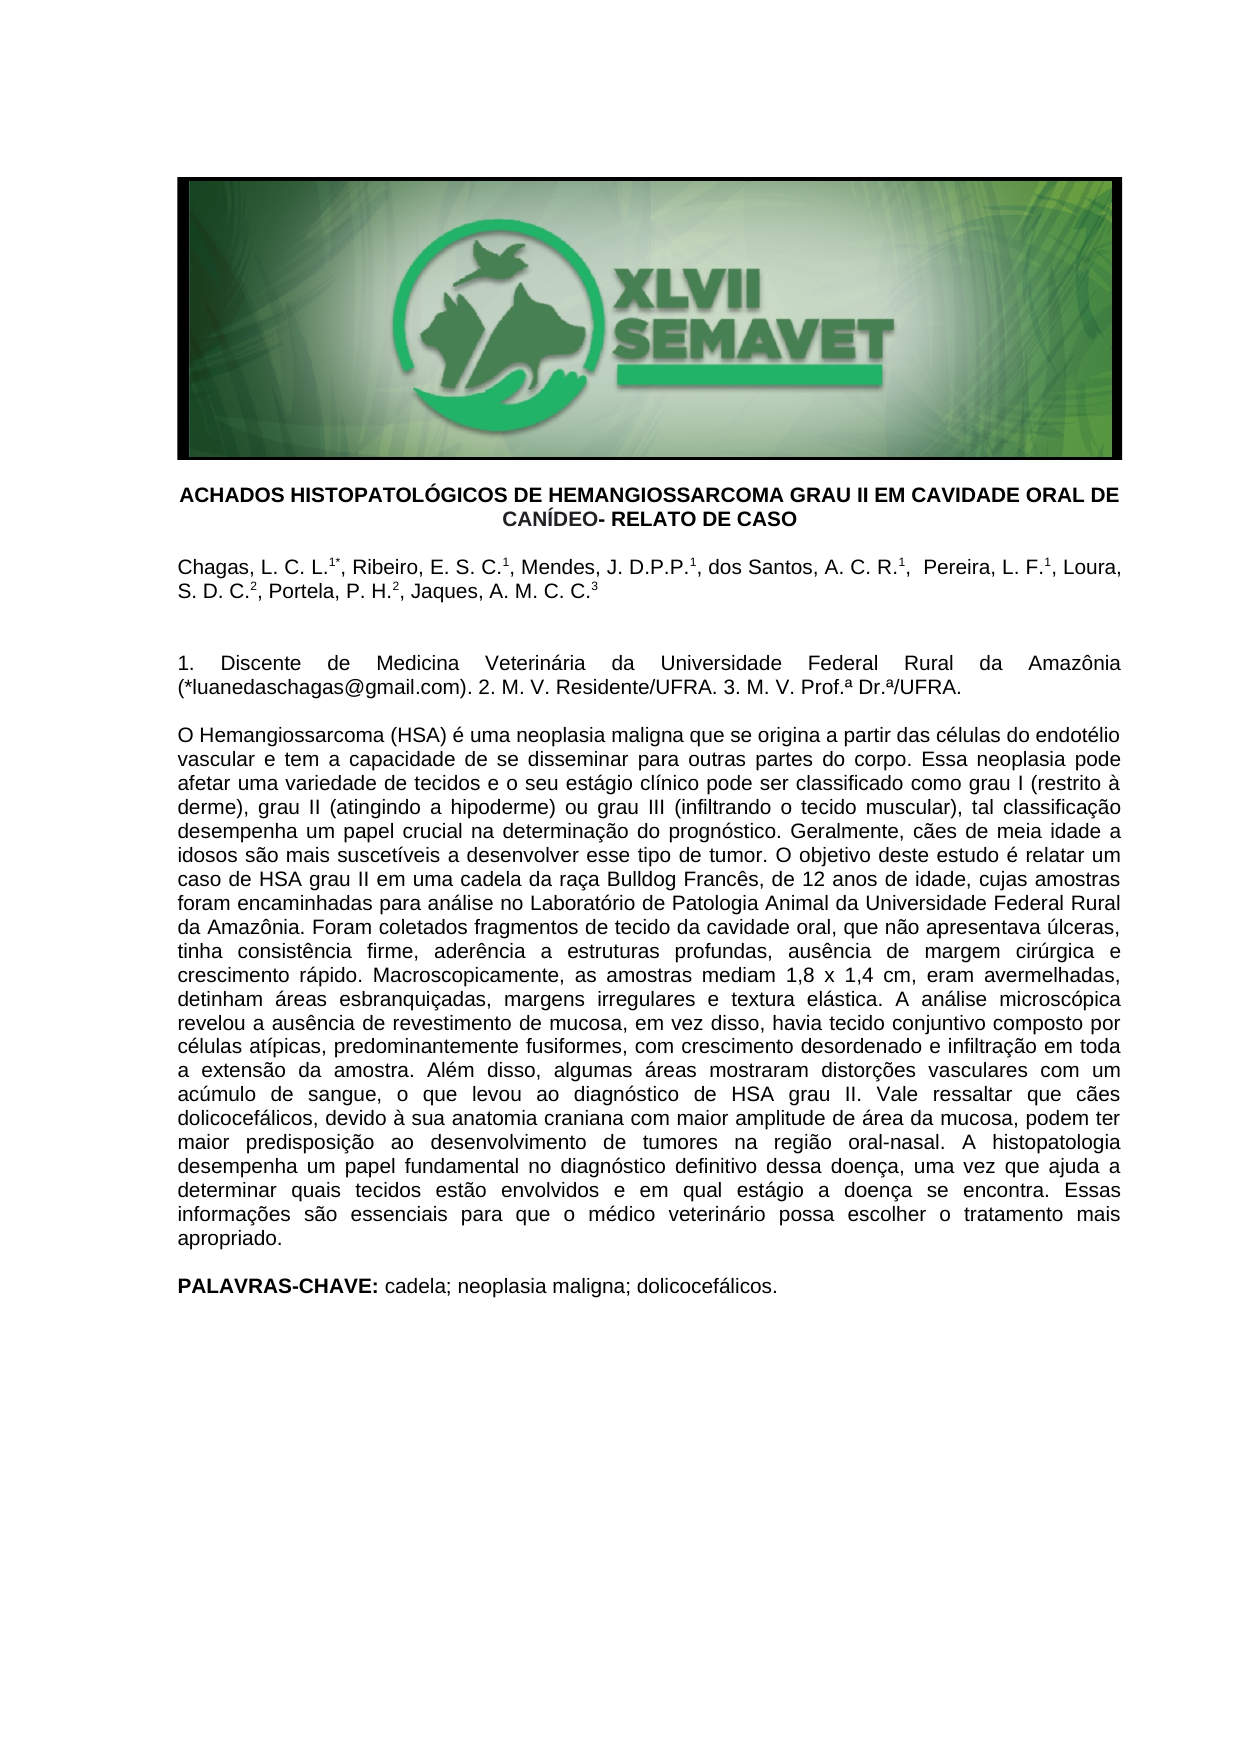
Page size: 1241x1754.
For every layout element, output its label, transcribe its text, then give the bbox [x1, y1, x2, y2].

text PALAVRAS-CHAVE: cadela; neoplasia maligna; dolicocefálicos. [177, 1274, 1122, 1298]
text O Hemangiossarcoma (HSA) é uma neoplasia maligna que se origina a partir das células do endotélio vascular e tem a capacidade de se disseminar para outras partes do corpo. Essa neoplasia pode afetar uma variedade de tecidos e o seu estágio clínico pode ser classificado como grau I (restrito à derme), grau II (atingindo a hipoderme) ou grau III (infiltrando o tecido muscular), tal classificação desempenha um papel crucial na determinação do prognóstico. Geralmente, cães de meia idade a idosos são mais suscetíveis a desenvolver esse tipo de tumor. O objetivo deste estudo é relatar um caso de HSA grau II em uma cadela da raça Bulldog Francês, de 12 anos de idade, cujas amostras foram encaminhadas para análise no Laboratório de Patologia Animal da Universidade Federal Rural da Amazônia. Foram coletados fragmentos de tecido da cavidade oral, que não apresentava úlceras, tinha consistência firme, aderência a estruturas profundas, ausência de margem cirúrgica e crescimento rápido. Macroscopicamente, as amostras mediam 1,8 x 1,4 cm, eram avermelhadas, detinham áreas esbranquiçadas, margens irregulares e textura elástica. A análise microscópica revelou a ausência de revestimento de mucosa, em vez disso, havia tecido conjuntivo composto por células atípicas, predominantemente fusiformes, com crescimento desordenado e infiltração em toda a extensão da amostra. Além disso, algumas áreas mostraram distorções vasculares com um acúmulo de sangue, o que levou ao diagnóstico de HSA grau II. Vale ressaltar que cães dolicocefálicos, devido à sua anatomia craniana com maior amplitude de área da mucosa, podem ter maior predisposição ao desenvolvimento de tumores na região oral-nasal. A histopatologia desempenha um papel fundamental no diagnóstico definitivo dessa doença, uma vez que ajuda a determinar quais tecidos estão envolvidos e em qual estágio a doença se encontra. Essas informações são essenciais para que o médico veterinário possa escolher o tratamento mais apropriado. [177, 723, 1122, 1250]
text ACHADOS HISTOPATOLÓGICOS DE HEMANGIOSSARCOMA GRAU II EM CAVIDADE ORAL DE CANÍDEO- RELATO DE CASO [177, 483, 1122, 531]
text Chagas, L. C. L.1*, Ribeiro, E. S. C.1, Mendes, J. D.P.P.1, dos Santos, A. C. R.1, Pereira, L. F.1, Loura, S. D. C.2, Portela, P. H.2, Jaques, A. M. C. C.3 [177, 555, 1122, 603]
text 1. Discente de Medicina Veterinária da Universidade Federal Rural da Amazônia (*luanedaschagas@gmail.com). 2. M. V. Residente/UFRA. 3. M. V. Prof.ª Dr.ª/UFRA. [177, 651, 1122, 699]
picture [177, 177, 1123, 460]
